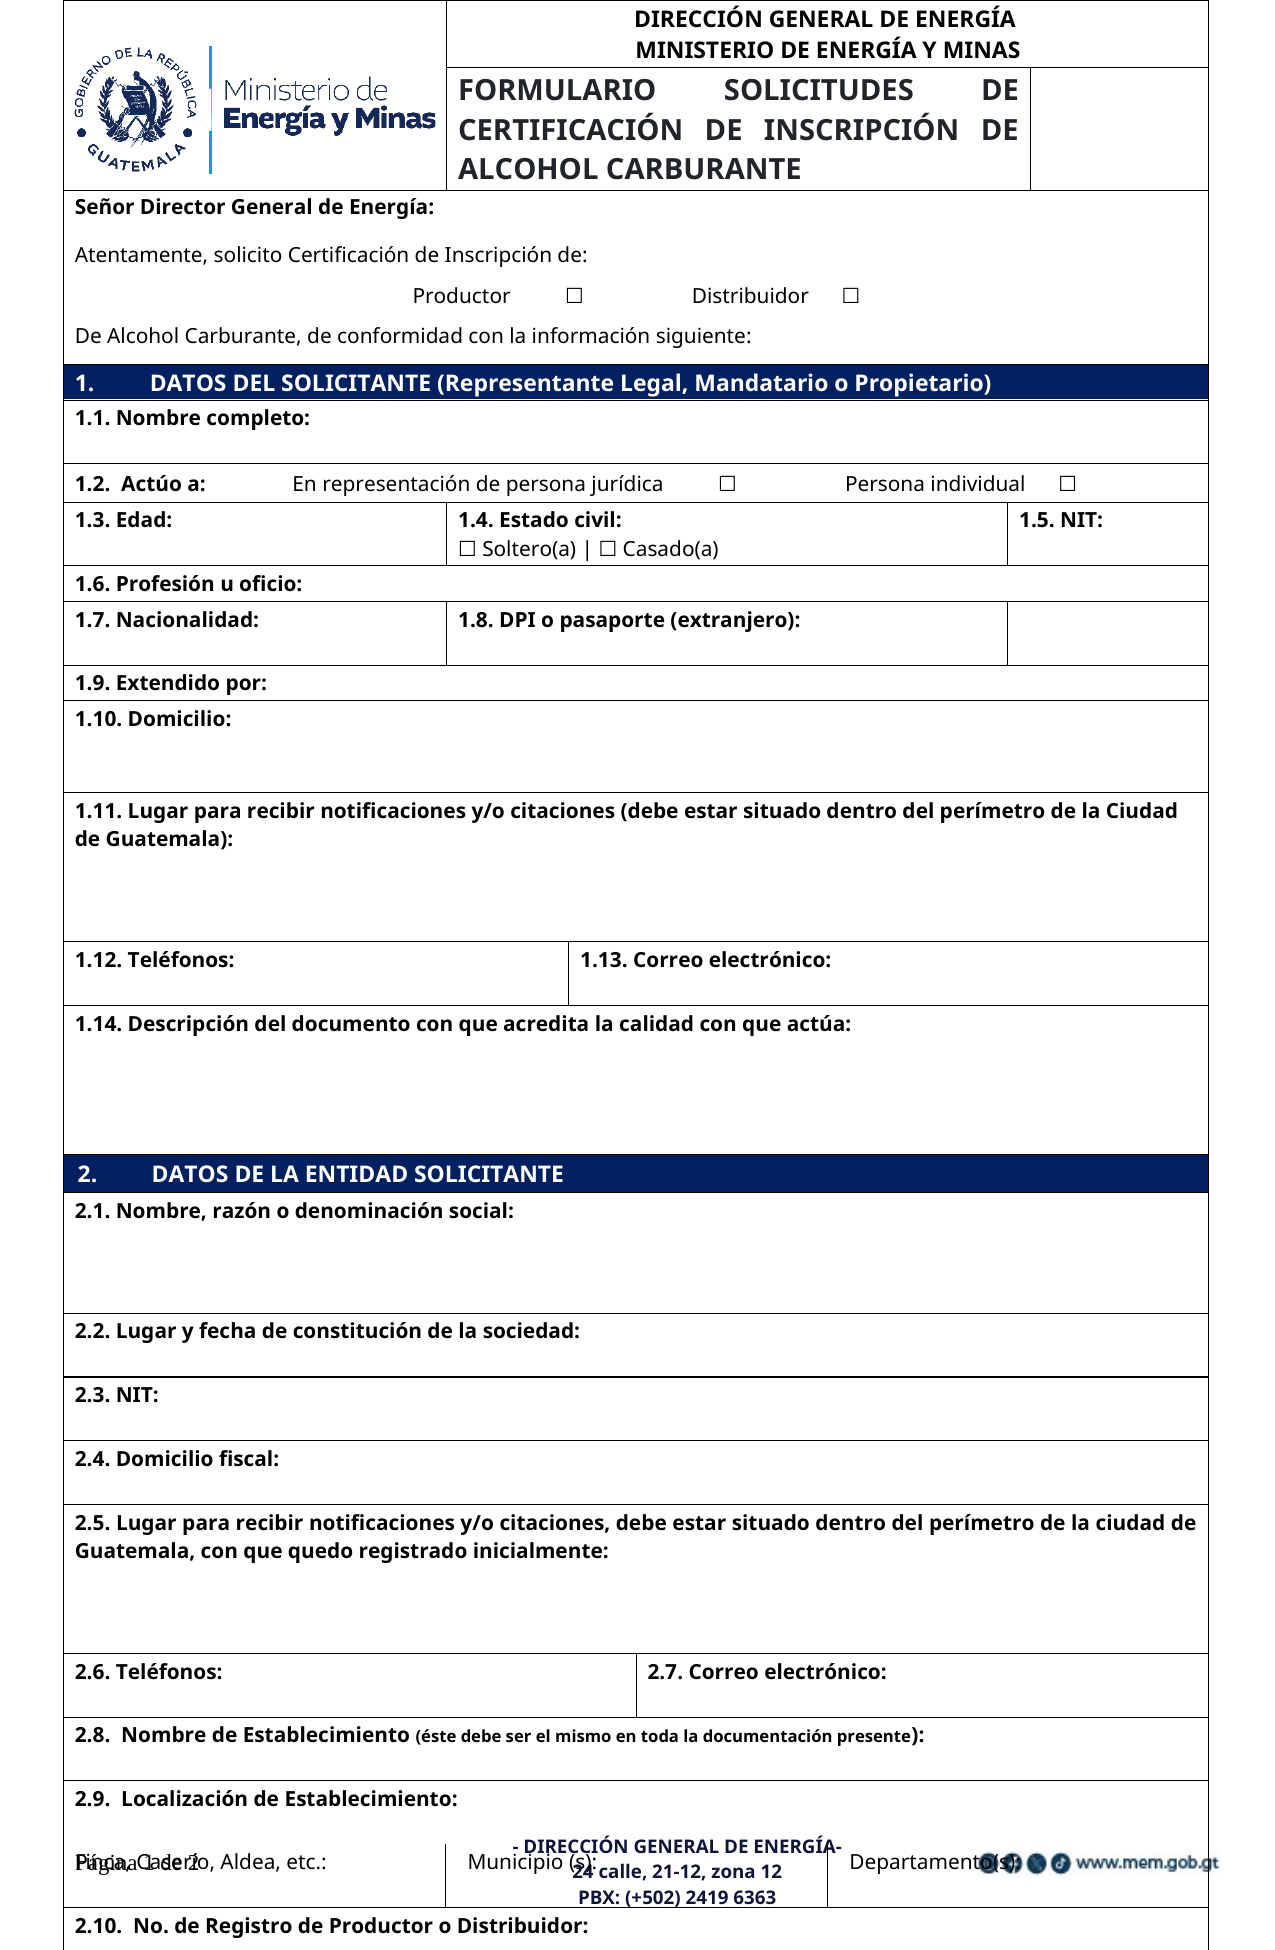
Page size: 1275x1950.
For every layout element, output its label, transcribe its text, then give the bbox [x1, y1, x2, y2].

table_cell 2.7. Correo electrónico: [637, 1654, 1208, 1717]
table_cell 1.9. Extendido por: [64, 666, 1208, 700]
table_cell 1.11. Lugar para recibir notificaciones y/o citaciones (debe estar situado dentro del perímetro de la Ciudad de Guatemala): [64, 793, 1208, 941]
table_cell 1.3. Edad: [64, 503, 446, 565]
table_cell 1.10. Domicilio: [64, 701, 1208, 792]
table_cell 1.7. Nacionalidad: [64, 602, 446, 664]
table_cell 1.4. Estado civil: ☐ Soltero(a) | ☐ Casado(a) [447, 503, 1007, 565]
table_cell [1008, 602, 1208, 664]
table_cell Departamento(s): [828, 1844, 1208, 1907]
table_cell 1.13. Correo electrónico: [569, 942, 1208, 1005]
table_cell FORMULARIO SOLICITUDES DE CERTIFICACIÓN DE INSCRIPCIÓN DE ALCOHOL CARBURANTE [447, 68, 1030, 190]
table_cell 2.4. Domicilio fiscal: [64, 1441, 1208, 1504]
table_cell 1.6. Profesión u oficio: [64, 566, 1208, 601]
table_header DIRECCIÓN GENERAL DE ENERGÍA MINISTERIO DE ENERGÍA Y MINAS [447, 1, 1208, 67]
table_cell 1.12. Teléfonos: [64, 942, 568, 1005]
table_cell 1.8. DPI o pasaporte (extranjero): [447, 602, 1007, 664]
table_cell 2.6. Teléfonos: [64, 1654, 636, 1717]
table_cell 1.5. NIT: [1008, 503, 1208, 565]
table_cell Finca, Caserío, Aldea, etc.: [64, 1844, 445, 1907]
table_cell 2.8. Nombre de Establecimiento (éste debe ser el mismo en toda la documentación presente): [64, 1718, 1208, 1780]
table_cell Señor Director General de Energía: Atentamente, solicito Certificación de Inscripción de: Productor ☐ Distribuidor ☐ De Alcohol Carburante, de conformidad con la información siguiente: [64, 191, 1208, 364]
table_cell 2.5. Lugar para recibir notificaciones y/o citaciones, debe estar situado dentro del perímetro de la ciudad de Guatemala, con que quedo registrado inicialmente: [64, 1505, 1208, 1653]
table_cell 1.14. Descripción del documento con que acredita la calidad con que actúa: [64, 1006, 1208, 1154]
table_cell Municipio (s): [446, 1844, 827, 1907]
picture [74, 46, 436, 174]
table_cell 1.2. Actúo a: En representación de persona jurídica ☐ Persona individual ☐ [64, 464, 1208, 502]
table_cell DATOS DEL SOLICITANTE (Representante Legal, Mandatario o Propietario) [64, 365, 1208, 399]
table_cell 2.10. No. de Registro de Productor o Distribuidor: [64, 1908, 1208, 1950]
table_header [64, 1, 446, 190]
table_cell 2.9. Localización de Establecimiento: [64, 1781, 1208, 1844]
picture [1209, 1850, 1221, 1877]
table_cell 2.3. NIT: [64, 1378, 1208, 1440]
table_cell DATOS DE LA ENTIDAD SOLICITANTE [64, 1155, 1208, 1192]
table_cell [1031, 68, 1208, 190]
table_cell 2.2. Lugar y fecha de constitución de la sociedad: [64, 1314, 1208, 1376]
table_cell 2.1. Nombre, razón o denominación social: [64, 1193, 1208, 1313]
table_cell 1.1. Nombre completo: [64, 401, 1208, 463]
